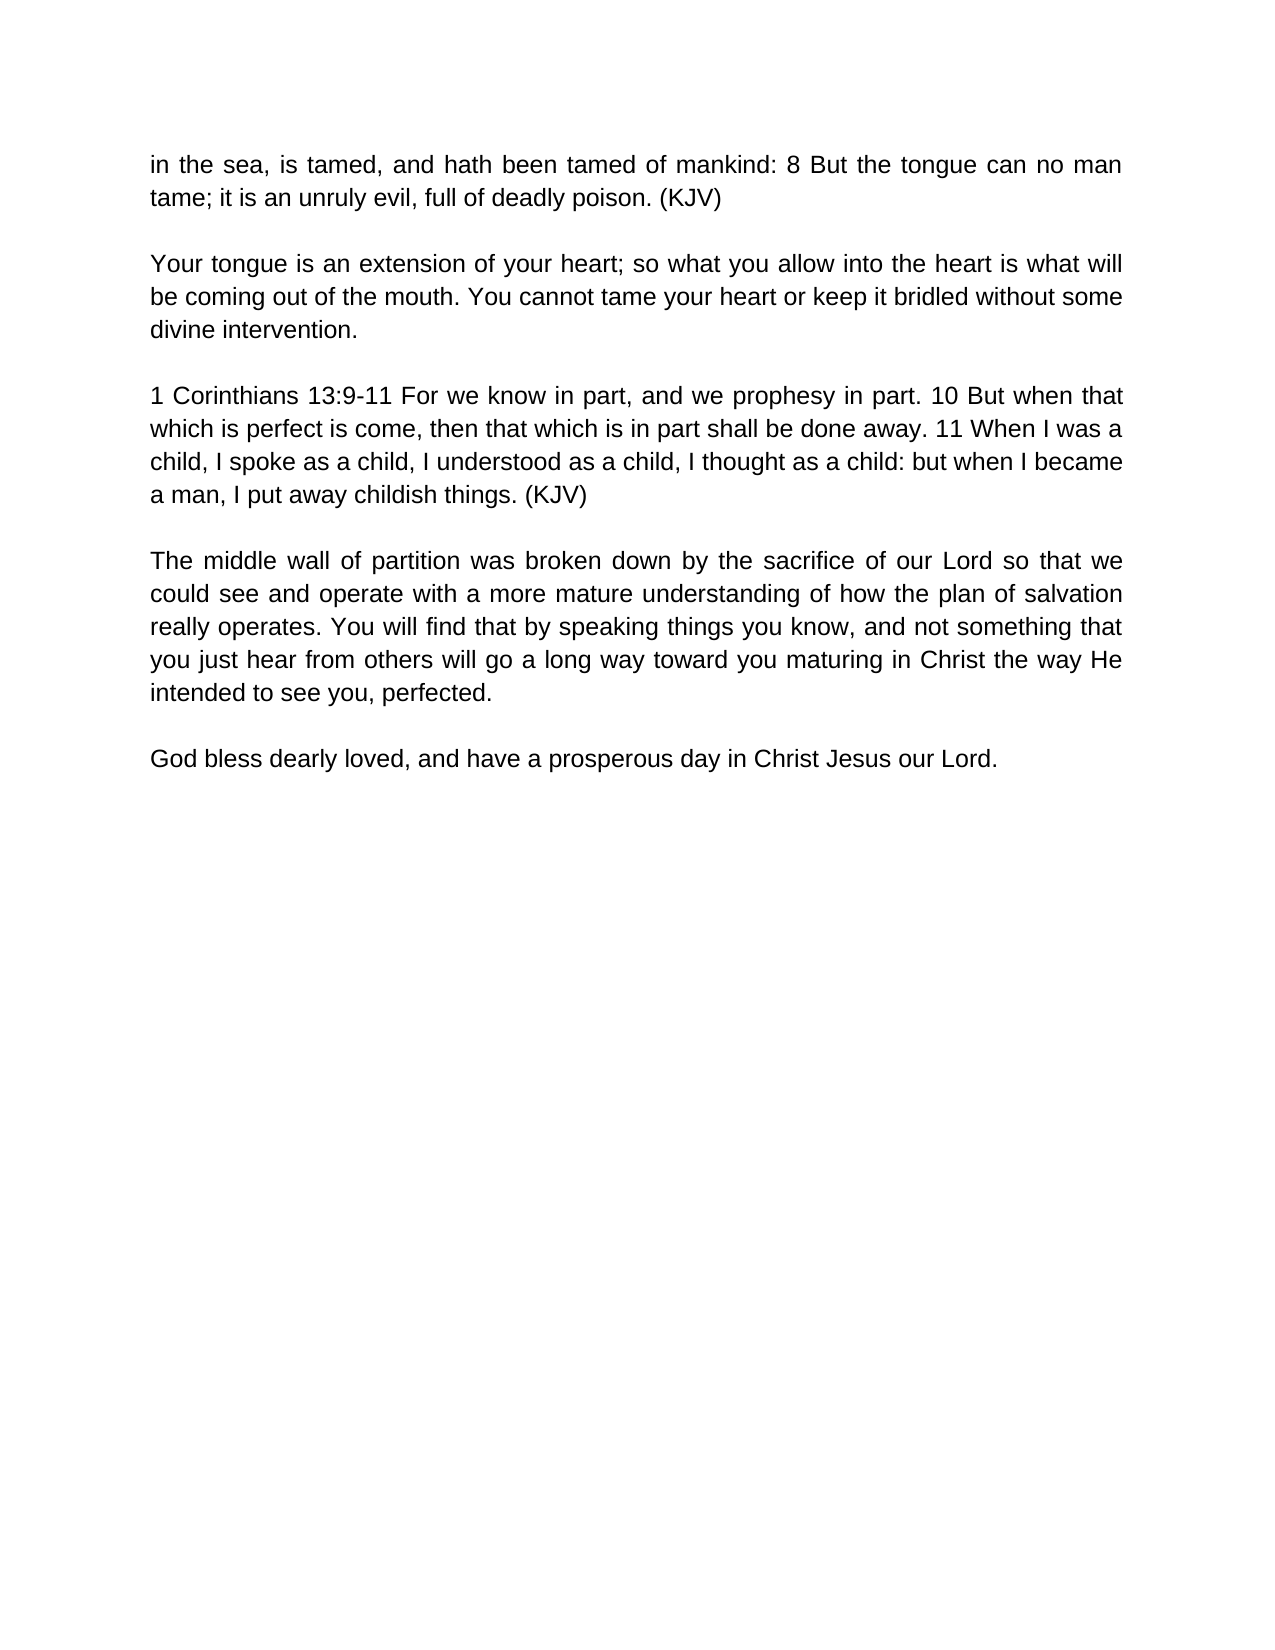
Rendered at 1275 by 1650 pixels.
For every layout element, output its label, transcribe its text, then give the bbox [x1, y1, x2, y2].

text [150, 150, 1125, 212]
text Your tongue is an extension of your heart; so what you allow into the heart is what will be coming out of the mouth. You cannot tame your heart or keep it bridled without some divine intervention. [150, 249, 1125, 344]
text 1 Corinthians 13:9-11 For we know in part, and we prophesy in part. 10 But when that which is perfect is come, then that which is in part shall be done away. 11 When I was a child, I spoke as a child, I understood as a child, I thought as a child: but when I became a man, I put away childish things. (KJV) [150, 381, 1125, 509]
text The middle wall of partition was broken down by the sacrifice of our Lord so that we could see and operate with a more mature understanding of how the plan of salvation really operates. You will find that by speaking things you know, and not something that you just hear from others will go a long way toward you maturing in Christ the way He intended to see you, perfected. [150, 546, 1125, 707]
text God bless dearly loved, and have a prosperous day in Christ Jesus our Lord. [150, 744, 1125, 773]
